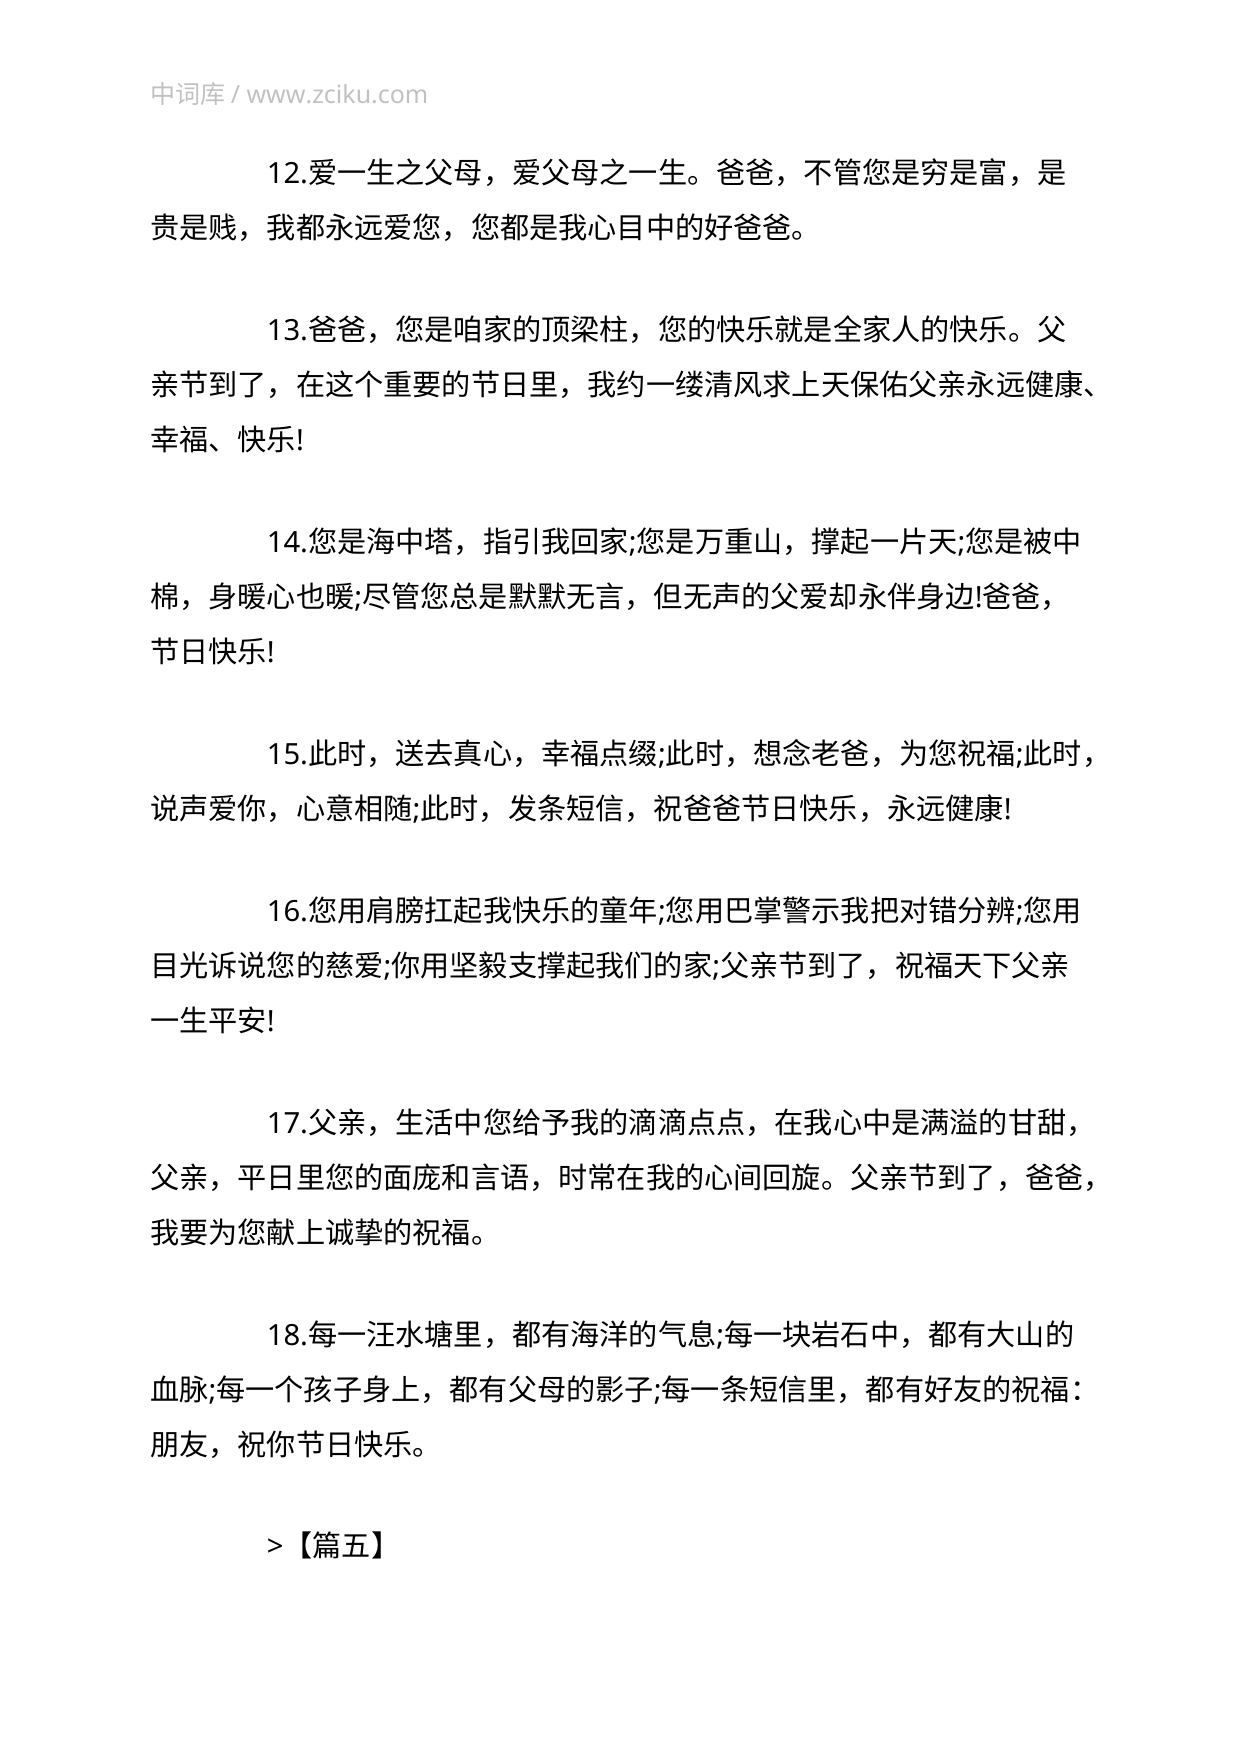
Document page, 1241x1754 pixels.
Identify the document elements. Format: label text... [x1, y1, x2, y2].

text 17.父亲，生活中您给予我的滴滴点点，在我心中是满溢的甘甜，父亲，平日里您的面庞和言语，时常在我的心间回旋。父亲节到了，爸爸，我要为您献上诚挚的祝福。 [150, 1099, 1090, 1252]
text 14.您是海中塔，指引我回家;您是万重山，撑起一片天;您是被中棉，身暖心也暖;尽管您总是默默无言，但无声的父爱却永伴身边!爸爸，节日快乐! [150, 519, 1090, 671]
text 18.每一汪水塘里，都有海洋的气息;每一块岩石中，都有大山的血脉;每一个孩子身上，都有父母的影子;每一条短信里，都有好友的祝福：朋友，祝你节日快乐。 [150, 1311, 1090, 1463]
text 13.爸爸，您是咱家的顶梁柱，您的快乐就是全家人的快乐。父亲节到了，在这个重要的节日里，我约一缕清风求上天保佑父亲永远健康、幸福、快乐! [150, 307, 1090, 459]
text 16.您用肩膀扛起我快乐的童年;您用巴掌警示我把对错分辨;您用目光诉说您的慈爱;你用坚毅支撑起我们的家;父亲节到了，祝福天下父亲一生平安! [150, 888, 1090, 1040]
text 12.爱一生之父母，爱父母之一生。爸爸，不管您是穷是富，是贵是贱，我都永远爱您，您都是我心目中的好爸爸。 [150, 150, 1090, 247]
text 15.此时，送去真心，幸福点缀;此时，想念老爸，为您祝福;此时，说声爱你，心意相随;此时，发条短信，祝爸爸节日快乐，永远健康! [150, 731, 1090, 828]
text >【篇五】 [150, 1523, 1090, 1565]
